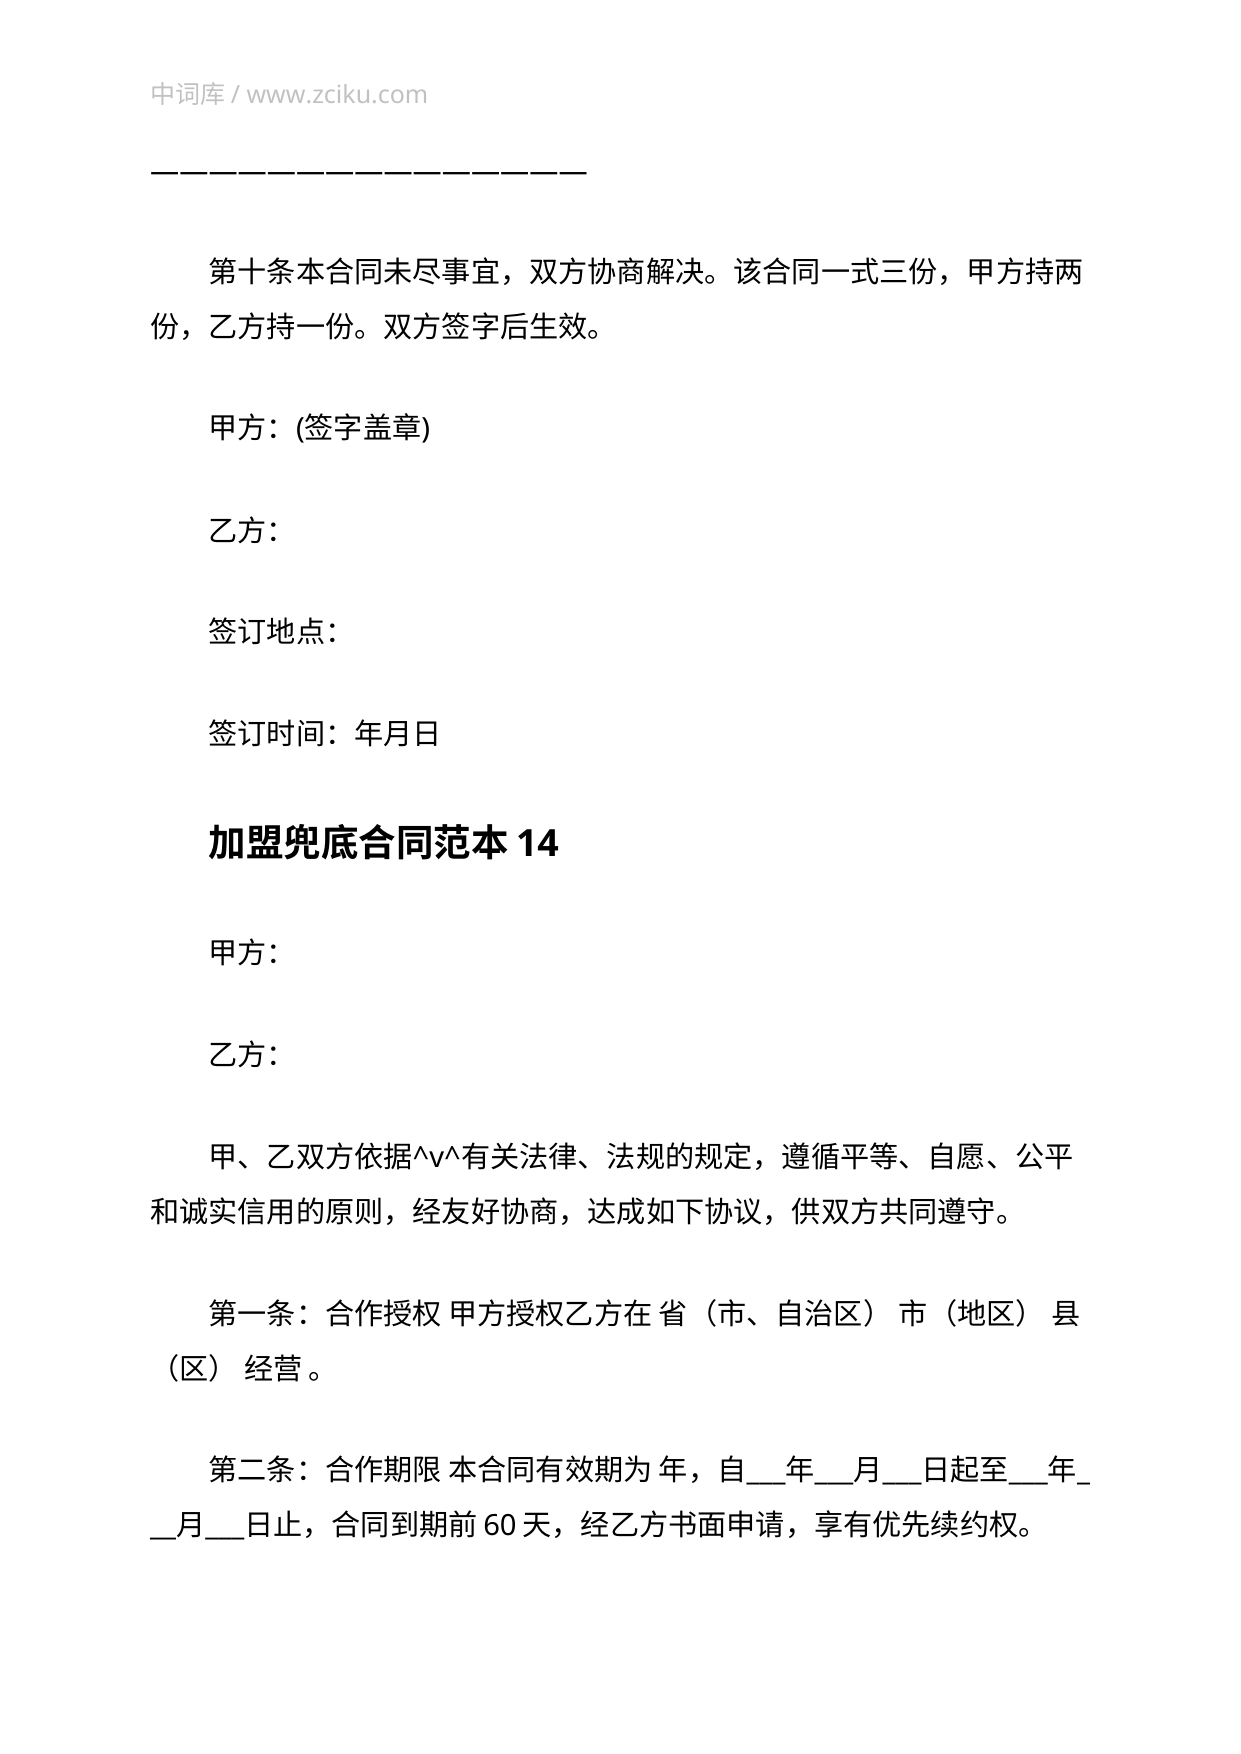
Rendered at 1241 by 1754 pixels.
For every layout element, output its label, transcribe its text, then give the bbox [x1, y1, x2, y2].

text 甲、乙双方依据^v^有关法律、法规的规定，遵循平等、自愿、公平和诚实信用的原则，经友好协商，达成如下协议，供双方共同遵守。 [150, 1133, 1090, 1231]
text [150, 150, 1090, 190]
text 甲方：(签字盖章) [150, 405, 1090, 447]
text 乙方： [150, 507, 1090, 549]
text 第二条：合作期限 本合同有效期为 年，自___年___月___日起至___年___月___日止，合同到期前60天，经乙方书面申请，享有优先续约权。 [150, 1447, 1090, 1544]
text 第十条本合同未尽事宜，双方协商解决。该合同一式三份，甲方持两份，乙方持一份。双方签字后生效。 [150, 248, 1090, 346]
text 乙方： [150, 1032, 1090, 1074]
text 第一条：合作授权 甲方授权乙方在 省（市、自治区） 市（地区） 县（区） 经营 。 [150, 1290, 1090, 1387]
text 签订地点： [150, 609, 1090, 651]
text 加盟兜底合同范本14 [150, 812, 1090, 867]
text 甲方： [150, 930, 1090, 972]
text 签订时间：年月日 [150, 711, 1090, 753]
